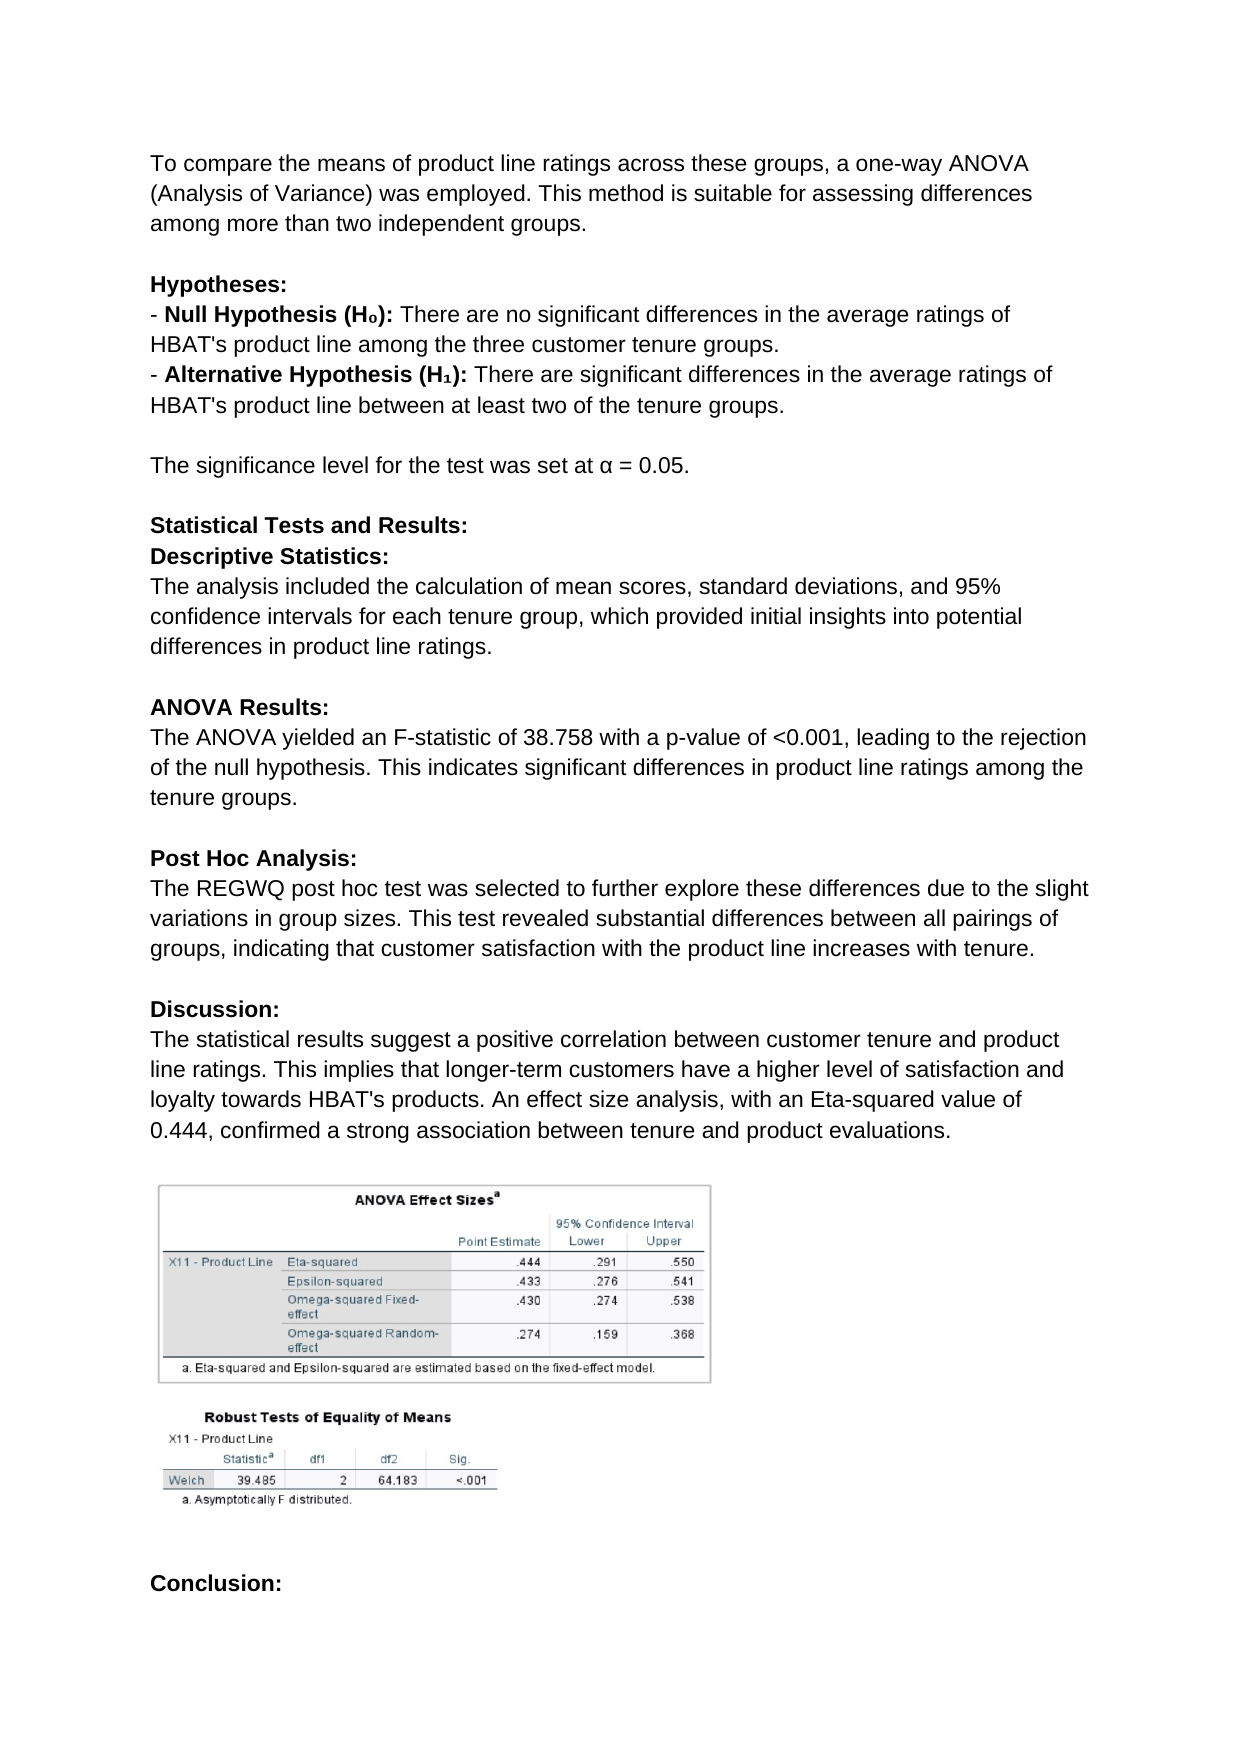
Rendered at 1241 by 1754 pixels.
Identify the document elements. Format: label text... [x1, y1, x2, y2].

text ANOVA Results: [150, 694, 1090, 720]
text The REGWQ post hoc test was selected to further explore these differences due to the slight variations in group sizes. This test revealed substantial differences between all pairings of groups, indicating that customer satisfaction with the product line increases with tenure. [150, 875, 1090, 962]
text To compare the means of product line ratings across these groups, a one-way ANOVA (Analysis of Variance) was employed. This method is suitable for assessing differences among more than two independent groups. [150, 150, 1090, 237]
text The statistical results suggest a positive correlation between customer tenure and product line ratings. This implies that longer-term customers have a higher level of satisfaction and loyalty towards HBAT's products. An effect size analysis, with an Eta-squared value of 0.444, confirmed a strong association between tenure and product evaluations. [150, 1026, 1090, 1143]
text Descriptive Statistics: [150, 543, 1090, 569]
text - Alternative Hypothesis (H₁): There are significant differences in the average ratings of HBAT's product line between at least two of the tenure groups. [150, 361, 1090, 418]
text - Null Hypothesis (H₀): There are no significant differences in the average ratings of HBAT's product line among the three customer tenure groups. [150, 301, 1090, 358]
text The analysis included the calculation of mean scores, standard deviations, and 95% confidence intervals for each tenure group, which provided initial insights into potential differences in product line ratings. [150, 573, 1090, 660]
text Hypotheses: [150, 271, 1090, 297]
text Discussion: [150, 996, 1090, 1022]
text The ANOVA yielded an F-statistic of 38.758 with a p-value of <0.001, leading to the rejection of the null hypothesis. This indicates significant differences in product line ratings among the tenure groups. [150, 724, 1090, 811]
text Conclusion: [150, 1569, 1090, 1596]
text Post Hoc Analysis: [150, 845, 1090, 871]
picture [150, 1177, 1047, 1536]
text Statistical Tests and Results: [150, 512, 1090, 539]
text The significance level for the test was set at α = 0.05. [150, 452, 1090, 478]
